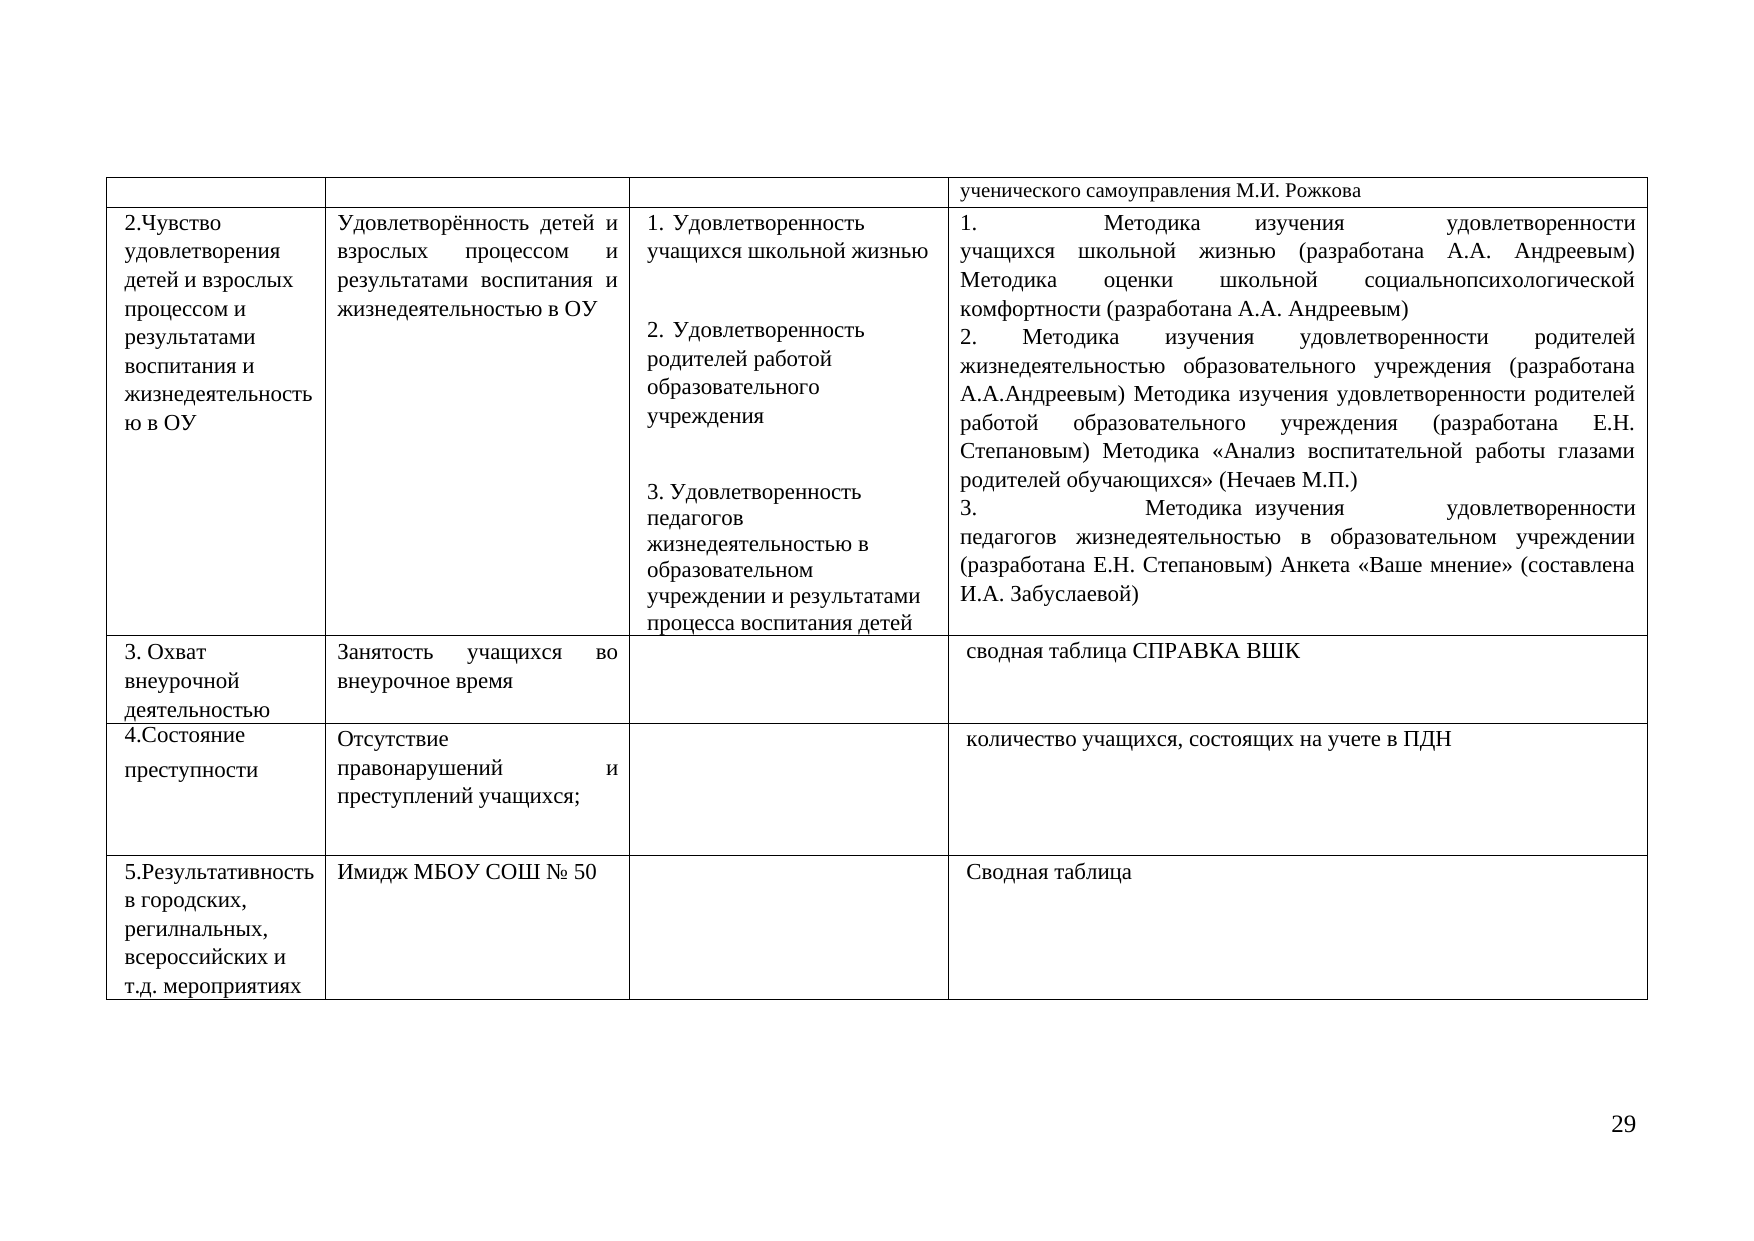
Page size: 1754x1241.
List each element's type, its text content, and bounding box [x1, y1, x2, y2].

table_cell Методика изучения удовлетворенности учащихся школьной жизнью (разработана А.А. Андреевым) Методика оценки школьной социальнопсихологической комфортности (разработана А.А. Андреевым) Методика изучения удовлетворенности родителей жизнедеятельностью образовательного учреждения (разработана А.А.Андреевым) Методика изучения удовлетворенности родителей работой образовательного учреждения (разработана Е.Н. Степановым) Методика «Анализ воспитательной работы глазами родителей обучающихся» (Нечаев М.П.) Методика изучения удовлетворенности педагогов жизнедеятельностью в образовательном учреждении (разработана Е.Н. Степановым) Анкета «Ваше мнение» (составлена И.А. Забуслаевой) [949, 208, 1647, 635]
table_cell Удовлетворённость детей и взрослых процессом и результатами воспитания и жизнедеятельностью в ОУ [326, 208, 629, 635]
table_cell 3. Охват внеурочной деятельностью [107, 636, 325, 723]
table_cell [630, 636, 948, 723]
table_cell Сводная таблица [949, 856, 1647, 999]
table_cell 2.Чувство удовлетворения детей и взрослых процессом и результатами воспитания и жизнедеятельность ю в ОУ [107, 208, 325, 635]
table_cell Занятость учащихся во внеурочное время [326, 636, 629, 723]
table_cell 4.Состояние преступности [107, 724, 325, 855]
table_cell Отсутствие правонарушений и преступлений учащихся; [326, 724, 629, 855]
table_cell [107, 178, 325, 207]
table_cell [326, 178, 629, 207]
table_cell [630, 724, 948, 855]
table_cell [630, 178, 948, 207]
table_cell сводная таблица СПРАВКА ВШК [949, 636, 1647, 723]
table_cell Имидж МБОУ СОШ № 50 [326, 856, 629, 999]
table_cell количество учащихся, состоящих на учете в ПДН [949, 724, 1647, 855]
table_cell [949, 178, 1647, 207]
table_cell [630, 856, 948, 999]
table_cell 5.Результативность в городских, регилнальных, всероссийских и т.д. мероприятиях [107, 856, 325, 999]
table_cell Удовлетворенность учащихся школьной жизнью Удовлетворенность родителей работой образовательного учреждения Удовлетворенность педагогов жизнедеятельностью в образовательном учреждении и результатами процесса воспитания детей [630, 208, 948, 635]
